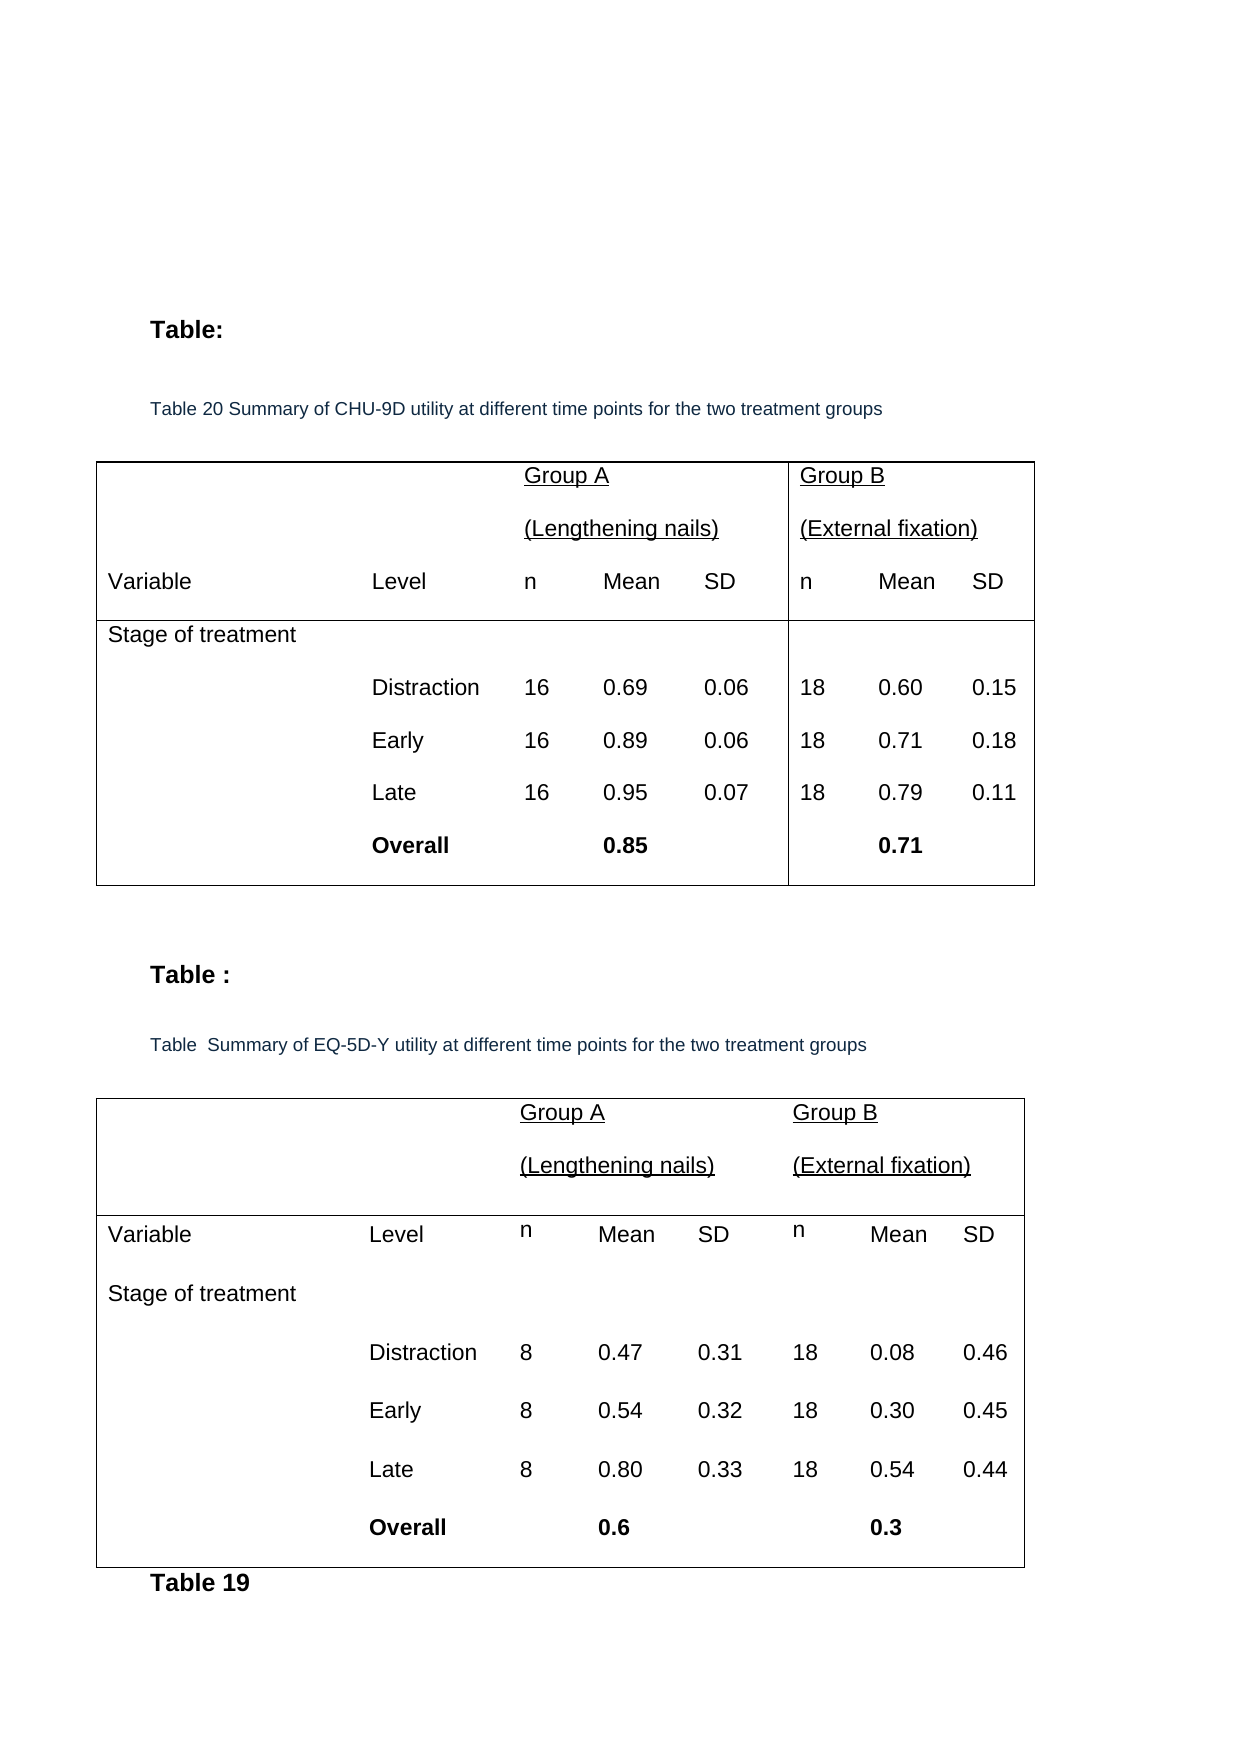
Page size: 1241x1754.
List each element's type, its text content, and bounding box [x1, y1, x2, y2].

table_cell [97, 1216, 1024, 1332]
text Table: [150, 315, 1090, 344]
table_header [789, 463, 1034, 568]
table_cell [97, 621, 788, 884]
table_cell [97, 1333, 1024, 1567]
text Table Summary of EQ-5D-Y utility at different time points for the two treatment groups [150, 1034, 1090, 1055]
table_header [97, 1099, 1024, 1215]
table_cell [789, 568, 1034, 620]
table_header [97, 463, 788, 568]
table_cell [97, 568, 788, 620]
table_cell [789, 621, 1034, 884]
text Table : [150, 960, 1090, 988]
text Table 19 [150, 1568, 1090, 1597]
